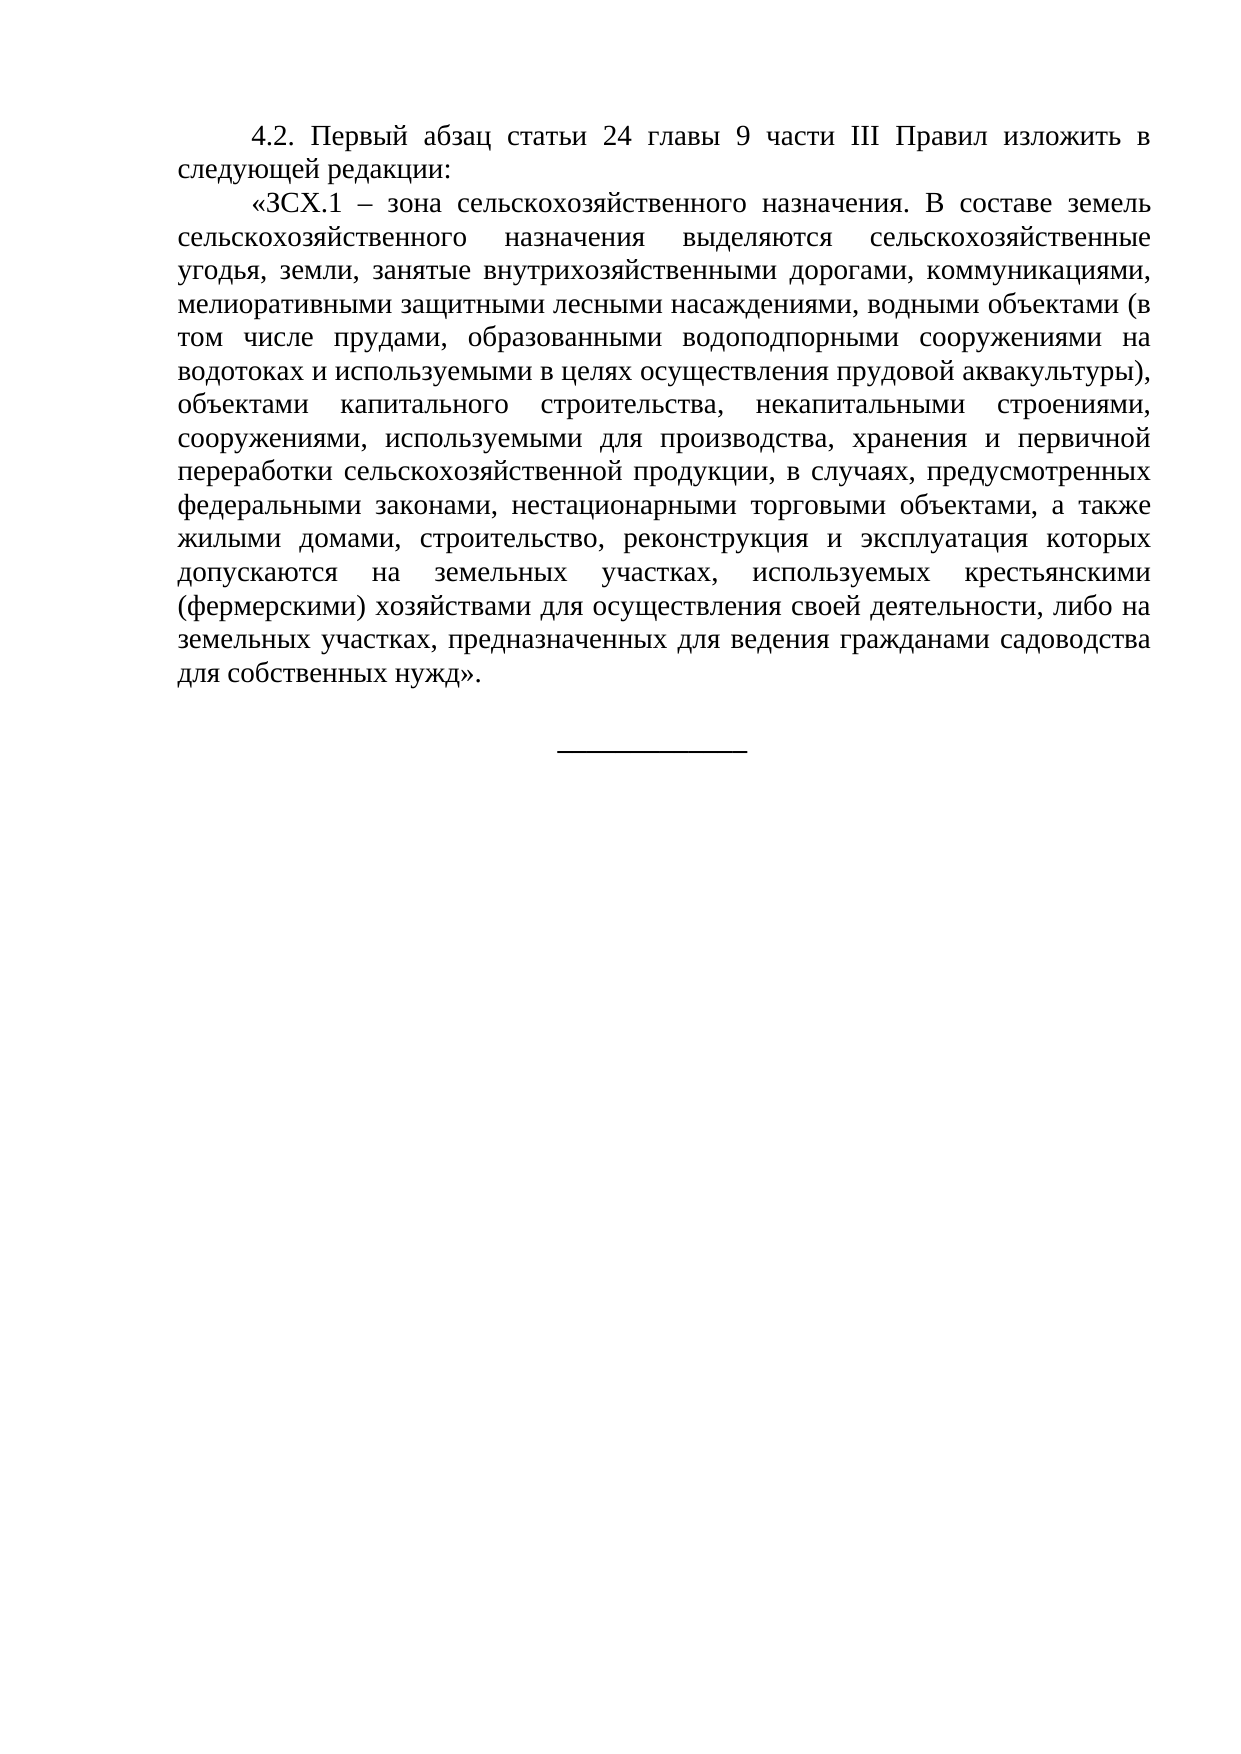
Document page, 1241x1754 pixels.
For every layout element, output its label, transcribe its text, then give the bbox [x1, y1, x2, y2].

text «ЗСХ.1 – зона сельскохозяйственного назначения. В составе земель сельскохозяйственного назначения выделяются сельскохозяйственные угодья, земли, занятые внутрихозяйственными дорогами, коммуникациями, мелиоративными защитными лесными насаждениями, водными объектами (в том числе прудами, образованными водоподпорными сооружениями на водотоках и используемыми в целях осуществления прудовой аквакультуры), объектами капитального строительства, некапитальными строениями, сооружениями, используемыми для производства, хранения и первичной переработки сельскохозяйственной продукции, в случаях, предусмотренных федеральными законами, нестационарными торговыми объектами, а также жилыми домами, строительство, реконструкция и эксплуатация которых допускаются на земельных участках, используемых крестьянскими (фермерскими) хозяйствами для осуществления своей деятельности, либо на земельных участках, предназначенных для ведения гражданами садоводства для собственных нужд». [177, 185, 1152, 688]
text 4.2. Первый абзац статьи 24 главы 9 части III Правил изложить в следующей редакции: [177, 118, 1152, 185]
text _____________ [177, 722, 1152, 755]
